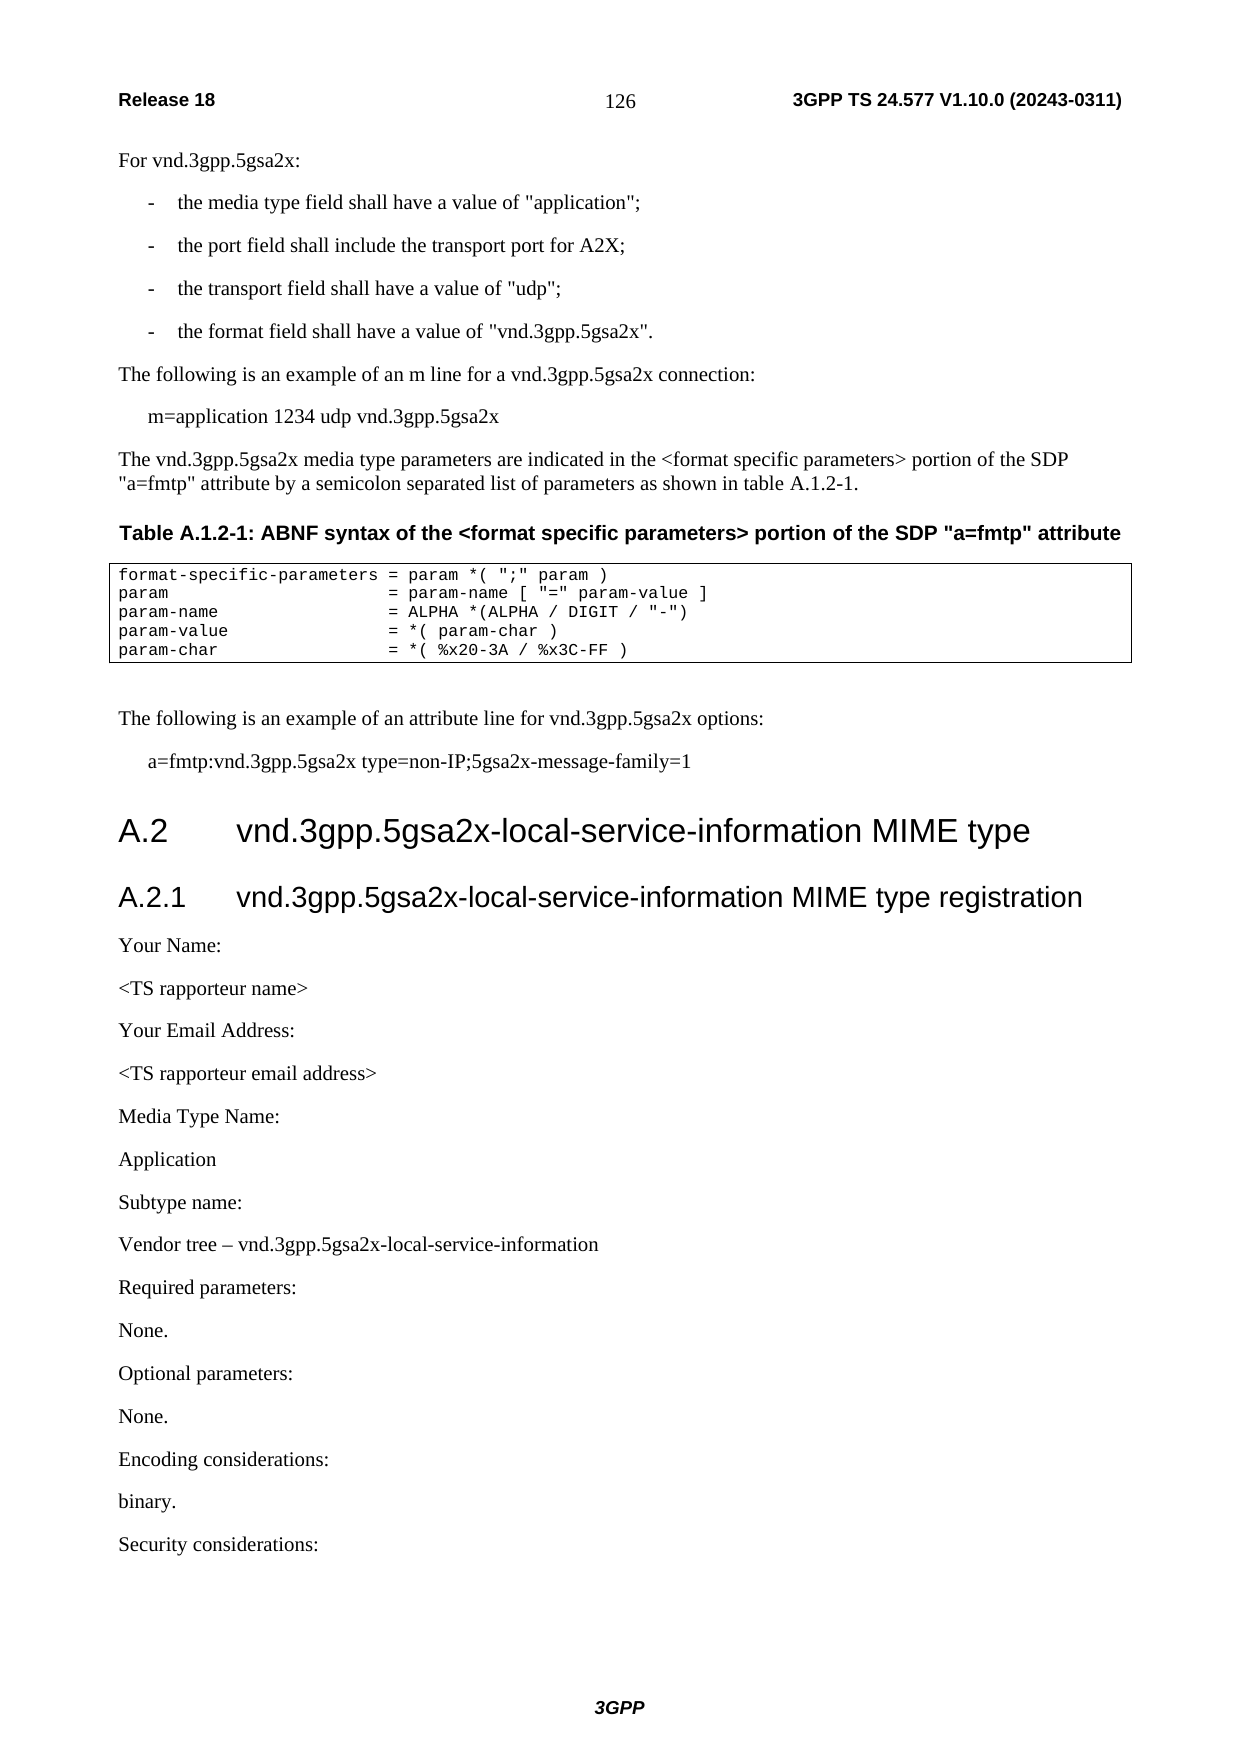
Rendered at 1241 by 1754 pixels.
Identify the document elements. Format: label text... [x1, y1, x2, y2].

text param-name = ALPHA *(ALPHA / DIGIT / "-") [118, 604, 1122, 623]
text - the transport field shall have a value of "udp"; [148, 276, 1122, 300]
text For vnd.3gpp.5gsa2x: [118, 147, 1122, 172]
text The vnd.3gpp.5gsa2x media type parameters are indicated in the <format specific parameters> portion of the SDP "a=fmtp" attribute by a semicolon separated list of parameters as shown in table A.1.2-1. [118, 447, 1122, 495]
text a=fmtp:vnd.3gpp.5gsa2x type=non-IP;5gsa2x-message-family=1 [148, 749, 1122, 773]
text The following is an example of an attribute line for vnd.3gpp.5gsa2x options: [118, 706, 1122, 730]
text param-char = *( %x20-3A / %x3C-FF ) [110, 638, 1131, 662]
text param-value = *( param-char ) [118, 623, 1122, 638]
text - the port field shall include the transport port for A2X; [148, 233, 1122, 257]
text - the media type field shall have a value of "application"; [148, 190, 1122, 214]
text - the format field shall have a value of "vnd.3gpp.5gsa2x". [148, 319, 1122, 343]
text param = param-name [ "=" param-value ] [118, 585, 1122, 604]
text The following is an example of an m line for a vnd.3gpp.5gsa2x connection: [118, 362, 1122, 386]
text m=application 1234 udp vnd.3gpp.5gsa2x [148, 404, 1122, 428]
text Table A.1.2-1: ABNF syntax of the <format specific parameters> portion of the SDP "a=fmtp" attribute [118, 520, 1122, 544]
text format-specific-parameters = param *( ";" param ) [110, 564, 1131, 585]
